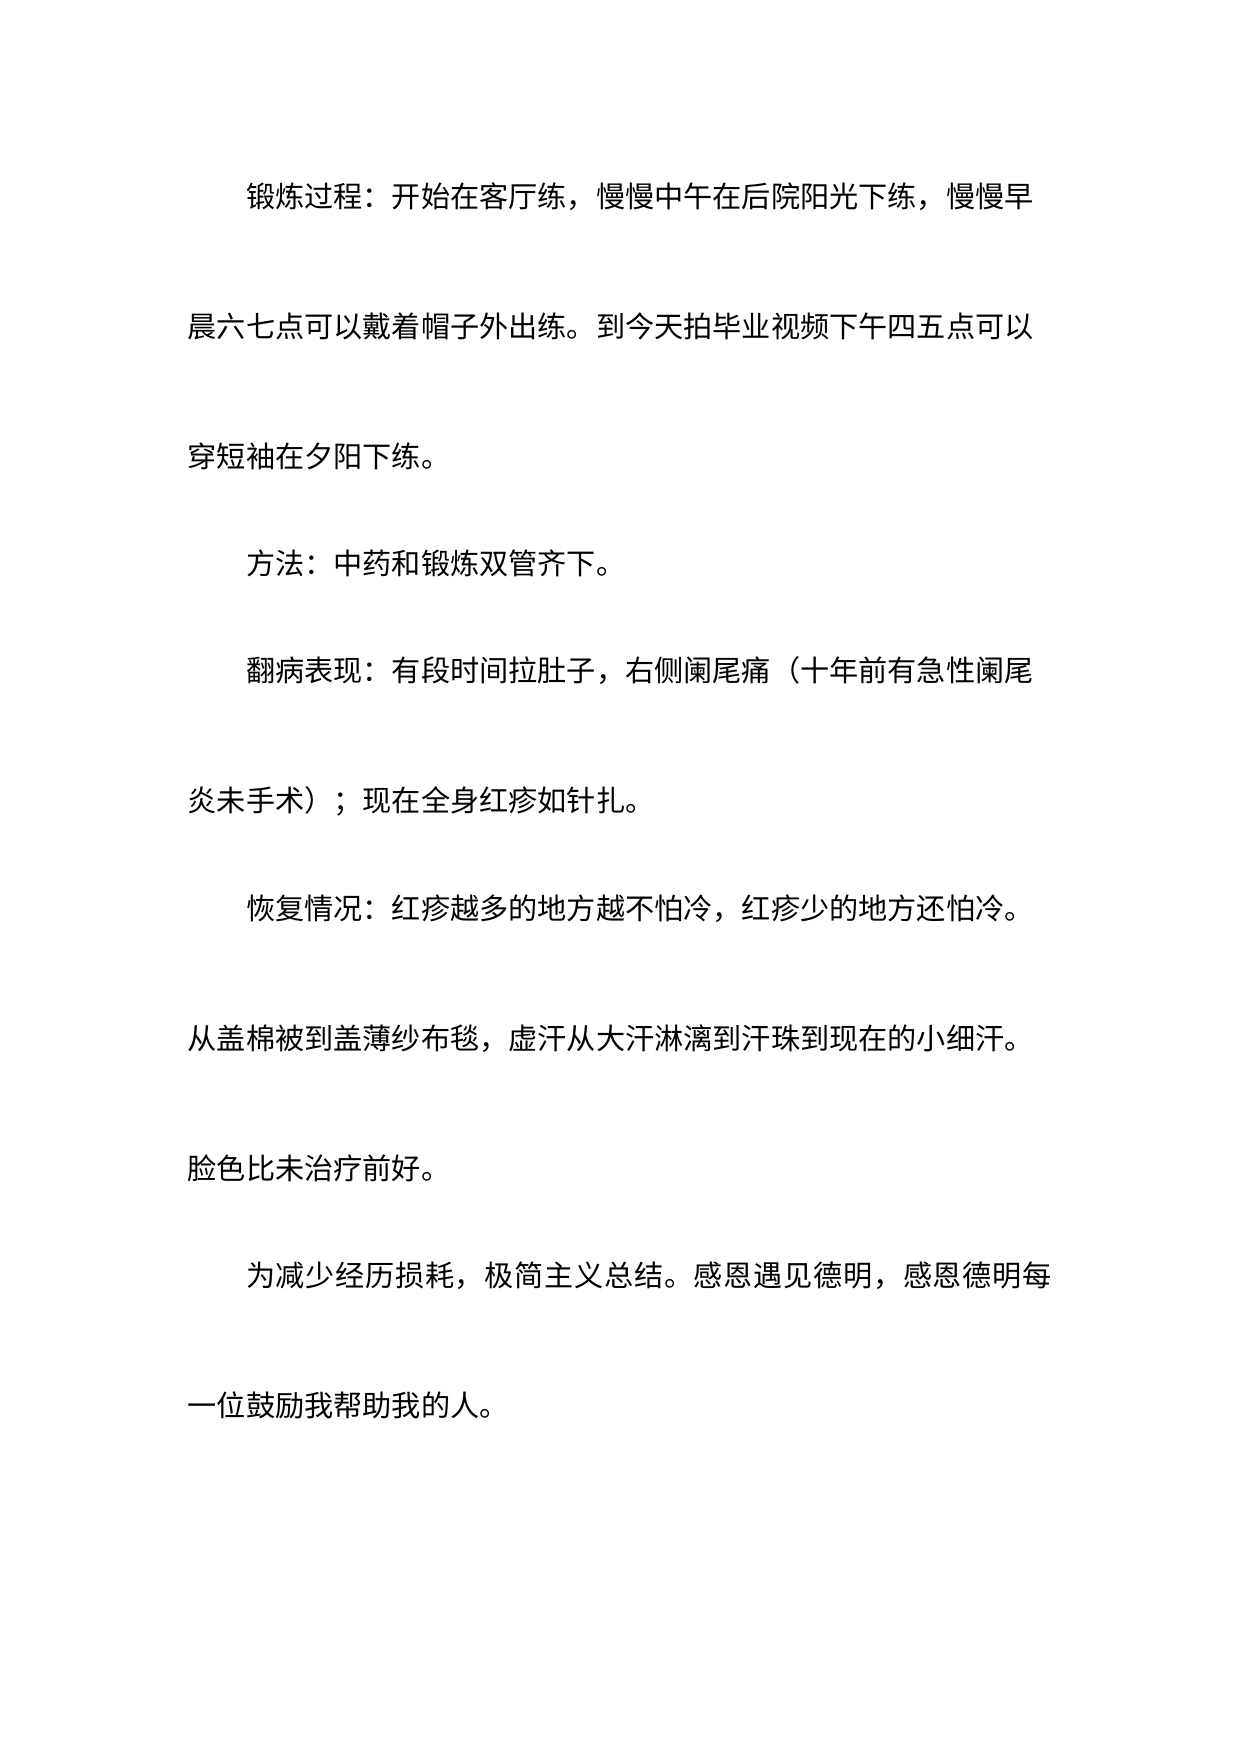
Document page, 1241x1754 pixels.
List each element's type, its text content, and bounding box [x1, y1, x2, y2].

text 为减少经历损耗，极简主义总结。感恩遇见德明，感恩德明每一位鼓励我帮助我的人。 [187, 1241, 1053, 1436]
text 恢复情况：红疹越多的地方越不怕冷，红疹少的地方还怕冷。从盖棉被到盖薄纱布毯，虚汗从大汗淋漓到汗珠到现在的小细汗。脸色比未治疗前好。 [187, 874, 1053, 1199]
text 方法：中药和锻炼双管齐下。 [187, 529, 1053, 594]
text 锻炼过程：开始在客厅练，慢慢中午在后院阳光下练，慢慢早晨六七点可以戴着帽子外出练。到今天拍毕业视频下午四五点可以穿短袖在夕阳下练。 [187, 162, 1053, 487]
text 翻病表现：有段时间拉肚子，右侧阑尾痛（十年前有急性阑尾炎未手术）；现在全身红疹如针扎。 [187, 637, 1053, 832]
